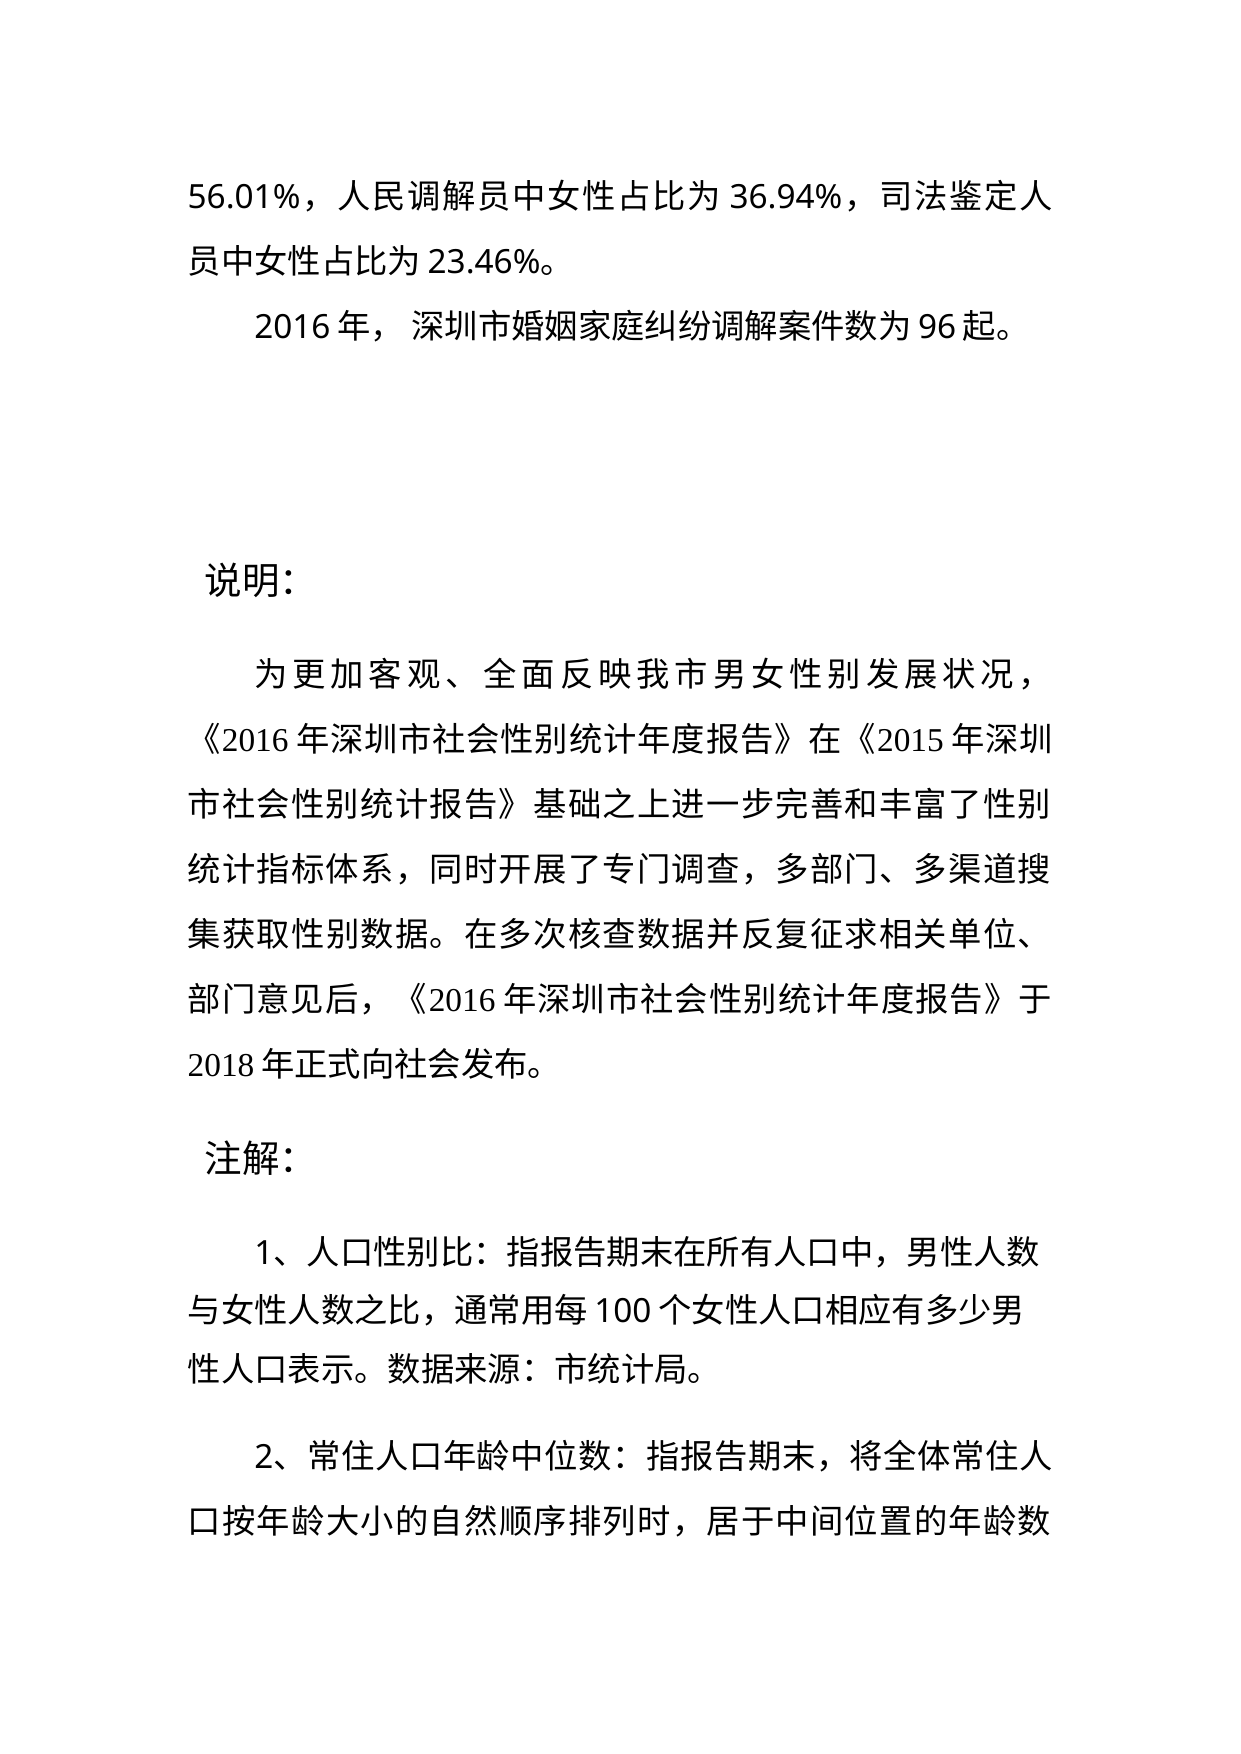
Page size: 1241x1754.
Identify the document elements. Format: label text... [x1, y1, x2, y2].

text 为更加客观、全面反映我市男女性别发展状况，《2016年深圳市社会性别统计年度报告》在《2015年深圳市社会性别统计报告》基础之上进一步完善和丰富了性别统计指标体系，同时开展了专门调查，多部门、多渠道搜集获取性别数据。在多次核查数据并反复征求相关单位、部门意见后，《2016年深圳市社会性别统计年度报告》于2018年正式向社会发布。 [187, 639, 1053, 1094]
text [187, 162, 1053, 292]
text 1、人口性别比：指报告期末在所有人口中，男性人数与女性人数之比，通常用每100个女性人口相应有多少男性人口表示。数据来源：市统计局。 [187, 1218, 1053, 1393]
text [187, 1422, 1053, 1552]
text 注解： [187, 1124, 1053, 1189]
text 2016年， 深圳市婚姻家庭纠纷调解案件数为96起。 [187, 292, 1053, 357]
text 说明： [187, 545, 1053, 610]
